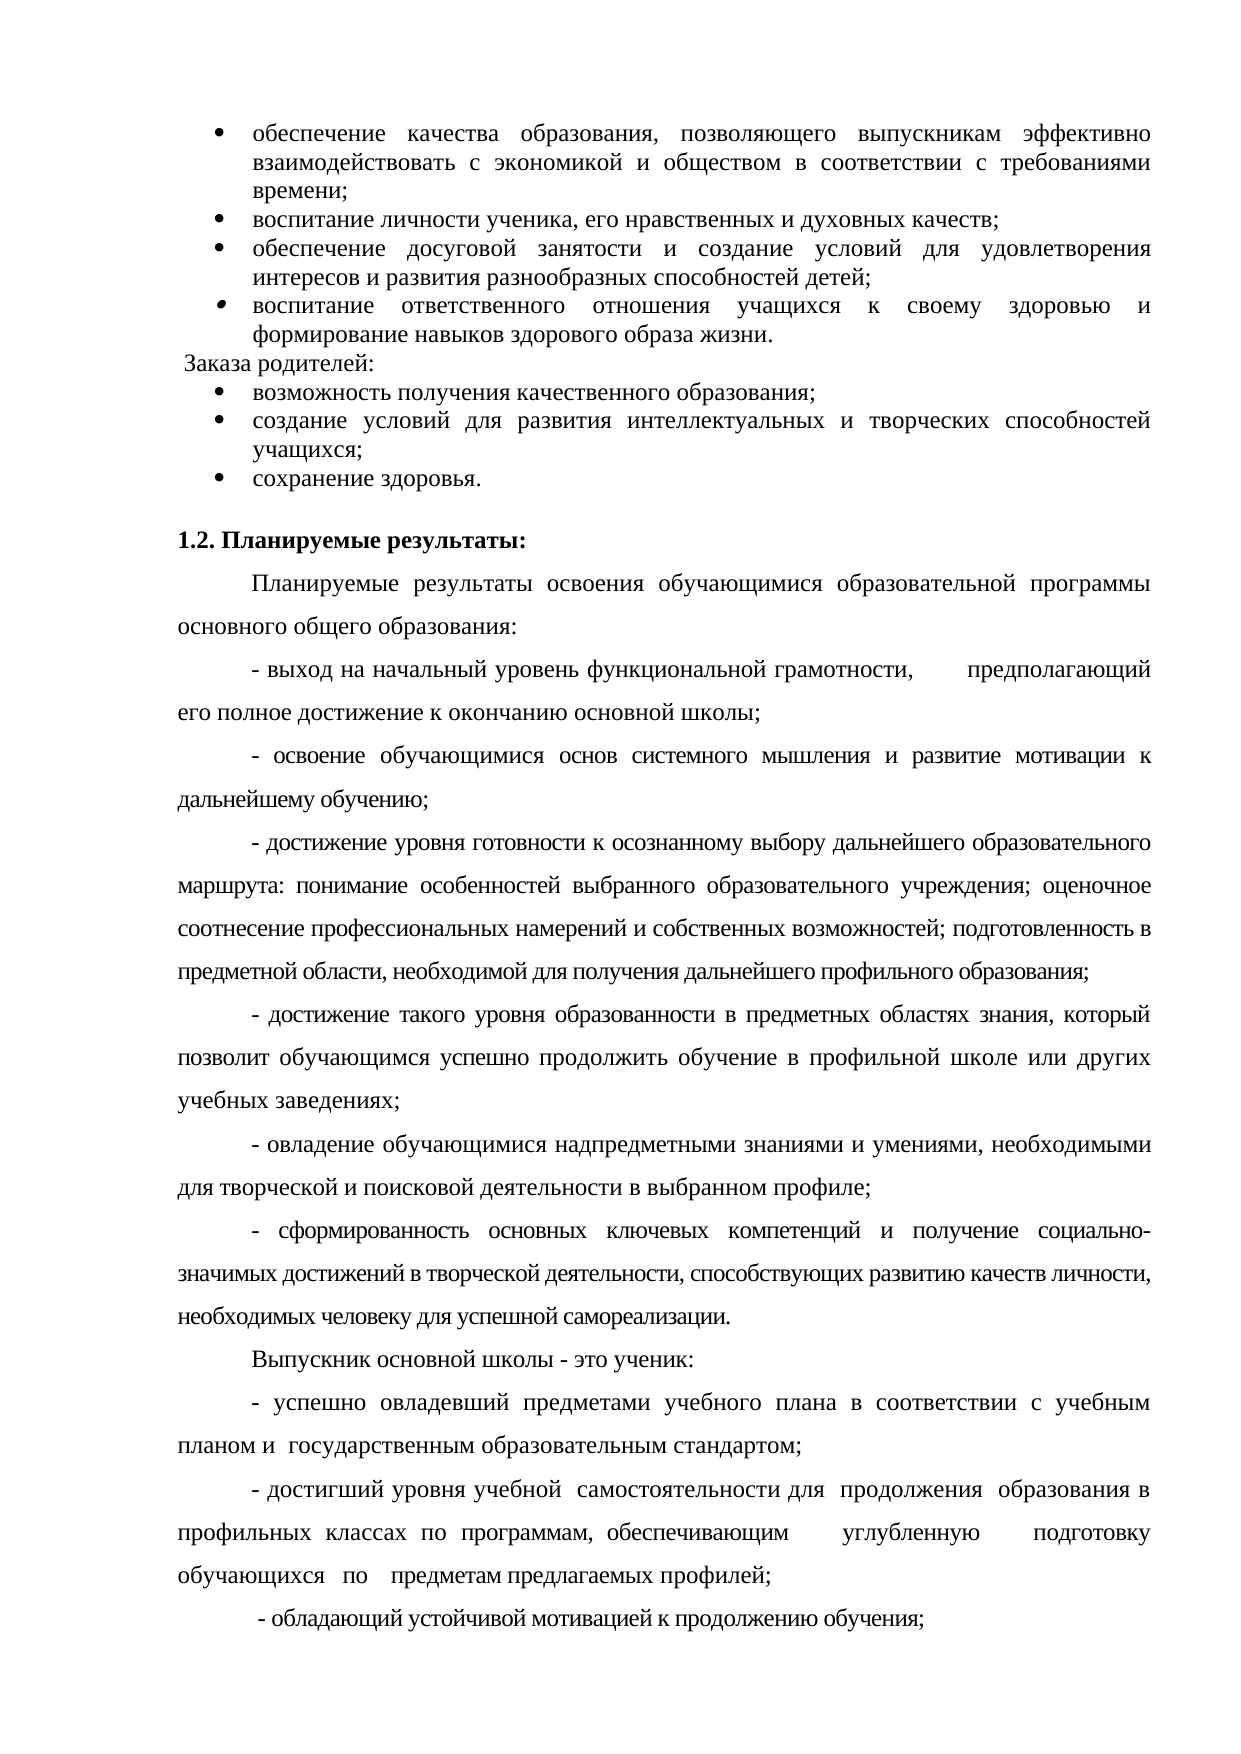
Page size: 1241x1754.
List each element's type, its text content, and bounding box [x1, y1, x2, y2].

list воспитание ответственного отношения учащихся к своему здоровью и формирование навыков здорового образа жизни. [215, 291, 1152, 348]
text - достижение уровня готовности к осознанному выбору дальнейшего образовательного маршрута: понимание особенностей выбранного образовательного учреждения; оценочное соотнесение профессиональных намерений и собственных возможностей; подготовленность в предметной области, необходимой для получения дальнейшего профильного образования; [177, 827, 1152, 985]
text - овладение обучающимися надпредметными знаниями и умениями, необходимыми для творческой и поисковой деятельности в выбранном профиле; [177, 1129, 1152, 1201]
list возможность получения качественного образования; [215, 377, 1152, 406]
text - достижение такого уровня образованности в предметных областях знания, который позволит обучающимся успешно продолжить обучение в профильной школе или других учебных заведениях; [177, 999, 1152, 1114]
text - сформированность основных ключевых компетенций и получение социально-значимых достижений в творческой деятельности, способствующих развитию качеств личности, необходимых человеку для успешной самореализации. [177, 1215, 1152, 1330]
text - обладающий устойчивой мотивацией к продолжению обучения; [177, 1603, 1152, 1632]
text - освоение обучающимися основ системного мышления и развитие мотивации к дальнейшему обучению; [177, 741, 1152, 812]
text - выход на начальный уровень функциональной грамотности, предполагающий его полное достижение к окончанию основной школы; [177, 654, 1152, 726]
list обеспечение досуговой занятости и создание условий для удовлетворения интересов и развития разнообразных способностей детей; [215, 233, 1152, 291]
text - достигший уровня учебной самостоятельности для продолжения образования в профильных классах по программам, обеспечивающим углубленную подготовку обучающихся по предметам предлагаемых профилей; [177, 1474, 1152, 1589]
list обеспечение качества образования, позволяющего выпускникам эффективно взаимодействовать с экономикой и обществом в соответствии с требованиями времени; [215, 118, 1152, 204]
text 1.2. Планируемые результаты: [177, 525, 1152, 554]
list воспитание личности ученика, его нравственных и духовных качеств; [215, 204, 1152, 233]
list сохранение здоровья. [215, 463, 1152, 492]
text Выпускник основной школы - это ученик: [177, 1344, 1152, 1373]
text - успешно овладевший предметами учебного плана в соответствии с учебным планом и государственным образовательным стандартом; [177, 1387, 1152, 1459]
list создание условий для развития интеллектуальных и творческих способностей учащихся; [215, 406, 1152, 463]
text Заказа родителей: [177, 348, 1152, 377]
text Планируемые результаты освоения обучающимися образовательной программы основного общего образования: [177, 568, 1152, 640]
